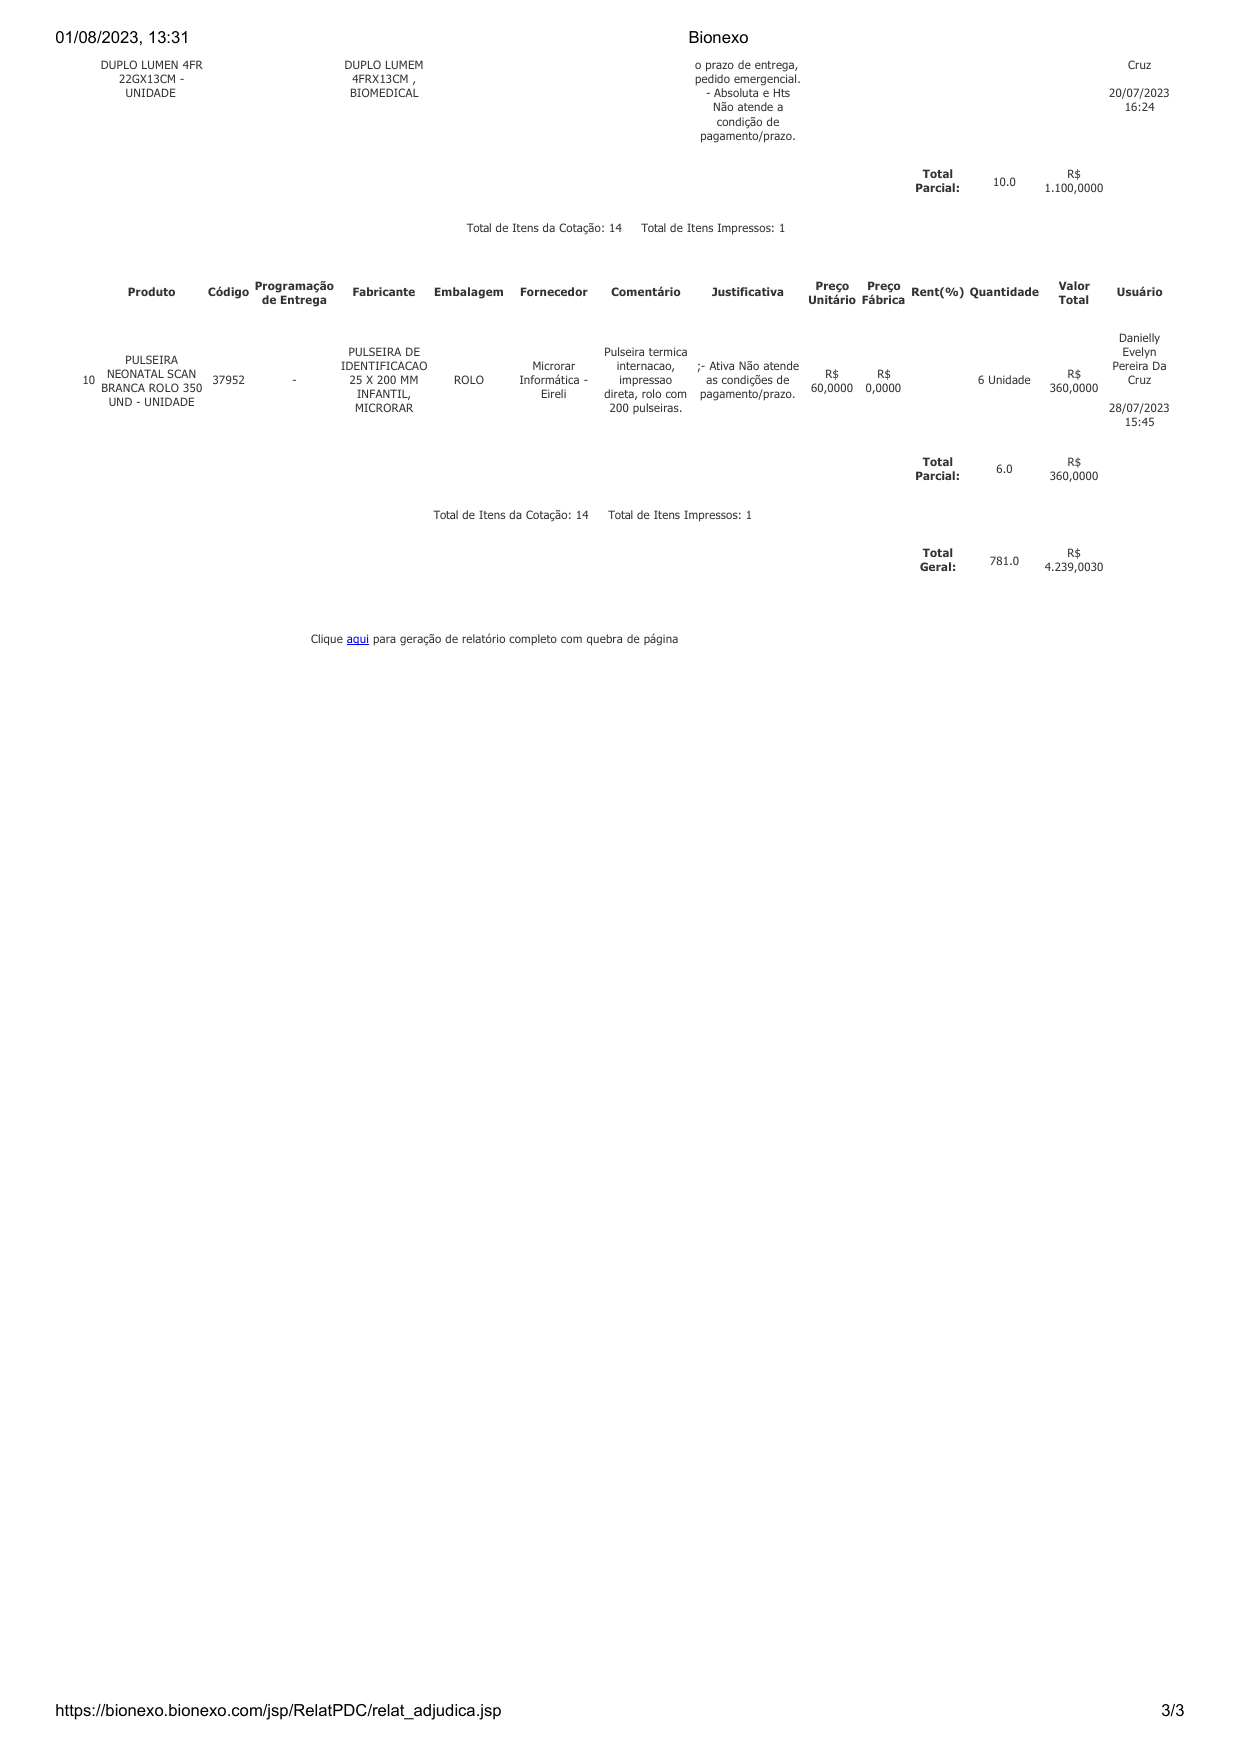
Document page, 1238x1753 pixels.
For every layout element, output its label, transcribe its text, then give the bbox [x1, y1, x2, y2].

text Produto [128, 285, 193, 299]
text - [292, 373, 314, 388]
text Total de Itens Impressos: 1 [608, 508, 774, 522]
text Preço [815, 278, 867, 293]
text IDENTIFICACAO [341, 359, 444, 373]
text o prazo de entrega, [695, 58, 818, 72]
text ROLO [454, 373, 501, 388]
text 360,0000 [1049, 381, 1116, 395]
text Microrar [532, 359, 605, 373]
text Cruz [1128, 58, 1168, 72]
text 16:24 [1124, 101, 1187, 115]
text impressao [619, 373, 706, 387]
text Usuário [1117, 285, 1180, 299]
text Bionexo [688, 29, 773, 47]
text pedido emergencial. [695, 72, 818, 86]
text Total [923, 167, 978, 181]
text 37952 [212, 373, 262, 388]
text 360,0000 [1049, 469, 1116, 484]
text R$ [825, 367, 856, 381]
text Valor [1058, 278, 1107, 293]
text Código [208, 285, 266, 299]
text 81.0 [996, 554, 1037, 568]
text R$ [877, 367, 908, 381]
text R$ [1067, 367, 1116, 381]
text .0 [1003, 462, 1030, 476]
text Total [1058, 293, 1107, 307]
text UNIDADE [125, 87, 201, 101]
text Total de Itens da Cotação: 14 [433, 508, 608, 522]
text R$ [1067, 546, 1098, 560]
text Total de Itens Impressos: 1 [641, 221, 808, 235]
text condição de [717, 114, 814, 129]
text PULSEIRA DE [348, 345, 444, 359]
text NEONATAL SCAN [107, 367, 219, 381]
text BRANCA ROLO 350 [101, 381, 219, 395]
text Unitário Fábrica [808, 293, 923, 307]
text Informática - [519, 373, 605, 387]
text Total de Itens da Cotação: 14 [467, 221, 641, 235]
text 25 X 200 MM [349, 373, 444, 387]
text BIOMEDICAL [350, 86, 441, 101]
text 6 Unidade [978, 373, 1048, 388]
text Pulseira termica [604, 345, 821, 359]
text 200 pulseiras. [609, 402, 821, 416]
text direta, rolo com pagamento/prazo. [605, 387, 821, 402]
text 20/07/2023 [1109, 86, 1187, 101]
text Pereira Da [1112, 359, 1184, 373]
text DUPLO LUMEM [344, 58, 441, 72]
text Evelyn [1122, 345, 1184, 359]
text 5:45 [1131, 415, 1172, 430]
text 0.0 [999, 175, 1033, 189]
text 1.100,0000 [1044, 181, 1121, 195]
text 4.239,0030 [1044, 560, 1121, 574]
text https://bionexo.bionexo.com/jsp/RelatPDC/relat_adjudica.jsp [55, 1702, 527, 1720]
text Danielly [1119, 331, 1184, 345]
text as condições de [706, 373, 816, 387]
text Total [923, 546, 973, 561]
text MICRORAR [355, 401, 431, 416]
text Clique aqui para geração de relatório completo com quebra de página [311, 632, 704, 646]
text UND - UNIDADE [108, 395, 219, 409]
text R$ [1067, 167, 1098, 181]
text 1/08/2023, 13:31 [64, 29, 214, 47]
text Total [923, 455, 978, 469]
text Parcial: [915, 181, 978, 195]
text 28/07/2023 [1109, 401, 1187, 416]
text Parcial: [915, 469, 978, 484]
text Justificativa [712, 285, 802, 299]
text Programação [254, 278, 351, 293]
text DUPLO LUMEN 4FR [101, 58, 220, 72]
text R$ [1067, 455, 1116, 469]
text internacao, [617, 359, 697, 373]
text ;- Ativa Não atende [697, 359, 816, 373]
text INFANTIL, [357, 387, 444, 402]
text Rent(%) Quantidade [911, 285, 1058, 299]
text Não atende a [713, 101, 818, 114]
text Embalagem Fornecedor [434, 285, 611, 299]
text - Absoluta e Hts [706, 86, 818, 101]
text Geral: [920, 561, 973, 574]
text 2GX13CM - [125, 72, 201, 87]
text Preço [867, 278, 918, 293]
text Eireli [541, 387, 605, 402]
text de Entrega [262, 293, 351, 307]
text Comentário [611, 285, 698, 299]
text 3/3 [1161, 1702, 1209, 1720]
text Cruz [1128, 373, 1184, 387]
text 4FRX13CM , [352, 72, 441, 86]
text PULSEIRA [125, 353, 195, 367]
text 0 [89, 373, 112, 388]
text 60,0000 0,0000 [811, 381, 919, 395]
text Fabricante [352, 285, 433, 299]
text pagamento/prazo. [700, 129, 814, 143]
